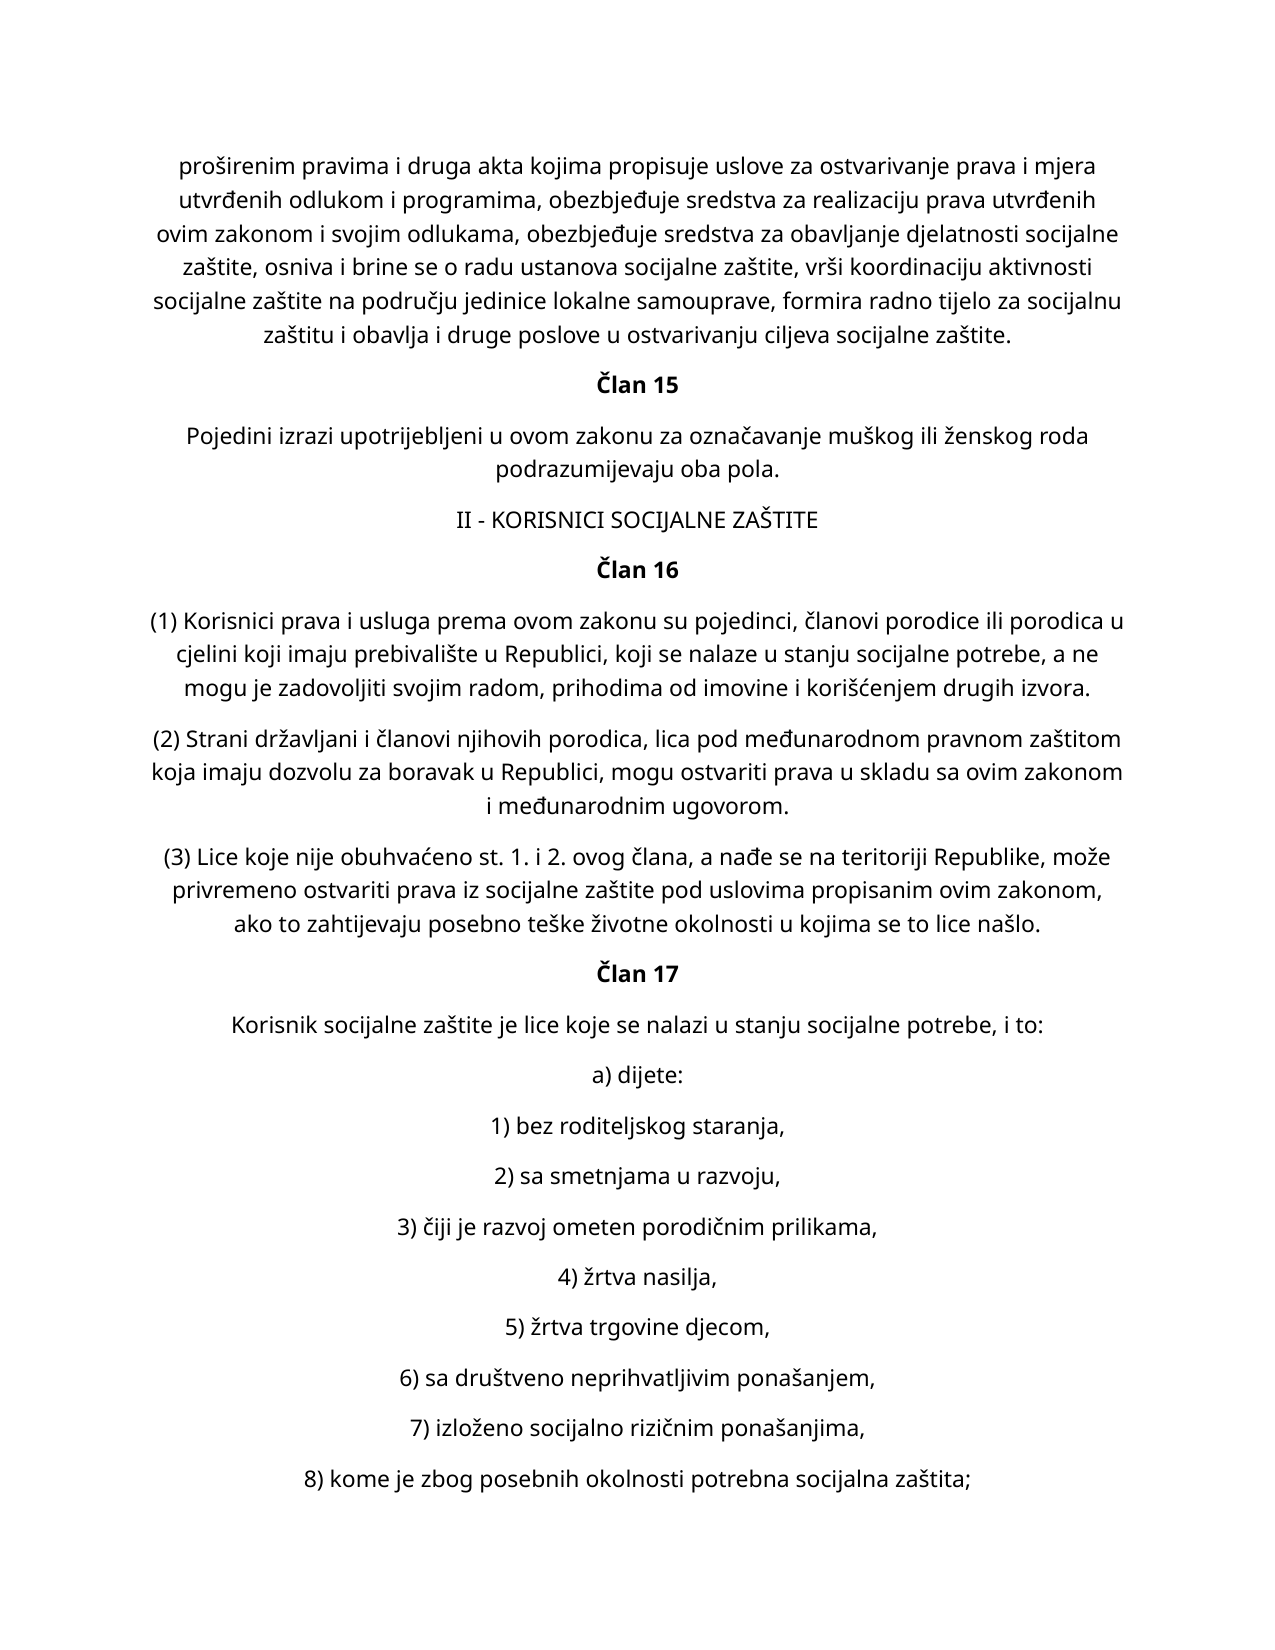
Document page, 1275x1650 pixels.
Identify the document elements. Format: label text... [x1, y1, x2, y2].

text (2) Strani državljani i članovi njihovih porodica, lica pod međunarodnom pravnom zaštitom koja imaju dozvolu za boravak u Republici, mogu ostvariti prava u skladu sa ovim zakonom i međunarodnim ugovorom. [150, 722, 1125, 821]
text 1) bez roditeljskog staranja, [150, 1109, 1125, 1141]
text 8) kome je zbog posebnih okolnosti potrebna socijalna zaštita; [150, 1462, 1125, 1494]
text 5) žrtva trgovine djecom, [150, 1311, 1125, 1342]
text Član 15 [150, 369, 1125, 400]
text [150, 150, 1125, 350]
text (3) Lice koje nije obuhvaćeno st. 1. i 2. ovog člana, a nađe se na teritoriji Republike, može privremeno ostvariti prava iz socijalne zaštite pod uslovima propisanim ovim zakonom, ako to zahtijevaju posebno teške životne okolnosti u kojima se to lice našlo. [150, 840, 1125, 939]
text Pojedini izrazi upotrijebljeni u ovom zakonu za označavanje muškog ili ženskog roda podrazumijevaju oba pola. [150, 419, 1125, 484]
text Član 16 [150, 554, 1125, 585]
text (1) Korisnici prava i usluga prema ovom zakonu su pojedinci, članovi porodice ili porodica u cjelini koji imaju prebivalište u Republici, koji se nalaze u stanju socijalne potrebe, a ne mogu je zadovoljiti svojim radom, prihodima od imovine i korišćenjem drugih izvora. [150, 604, 1125, 703]
text Korisnik socijalne zaštite je lice koje se nalazi u stanju socijalne potrebe, i to: [150, 1009, 1125, 1040]
text 6) sa društveno neprihvatljivim ponašanjem, [150, 1362, 1125, 1393]
text 7) izloženo socijalno rizičnim ponašanjima, [150, 1412, 1125, 1443]
text 3) čiji je razvoj ometen porodičnim prilikama, [150, 1210, 1125, 1242]
text 2) sa smetnjama u razvoju, [150, 1160, 1125, 1191]
text II - KORISNICI SOCIJALNE ZAŠTITE [150, 504, 1125, 535]
text Član 17 [150, 958, 1125, 989]
text a) dijete: [150, 1059, 1125, 1090]
text 4) žrtva nasilja, [150, 1261, 1125, 1292]
